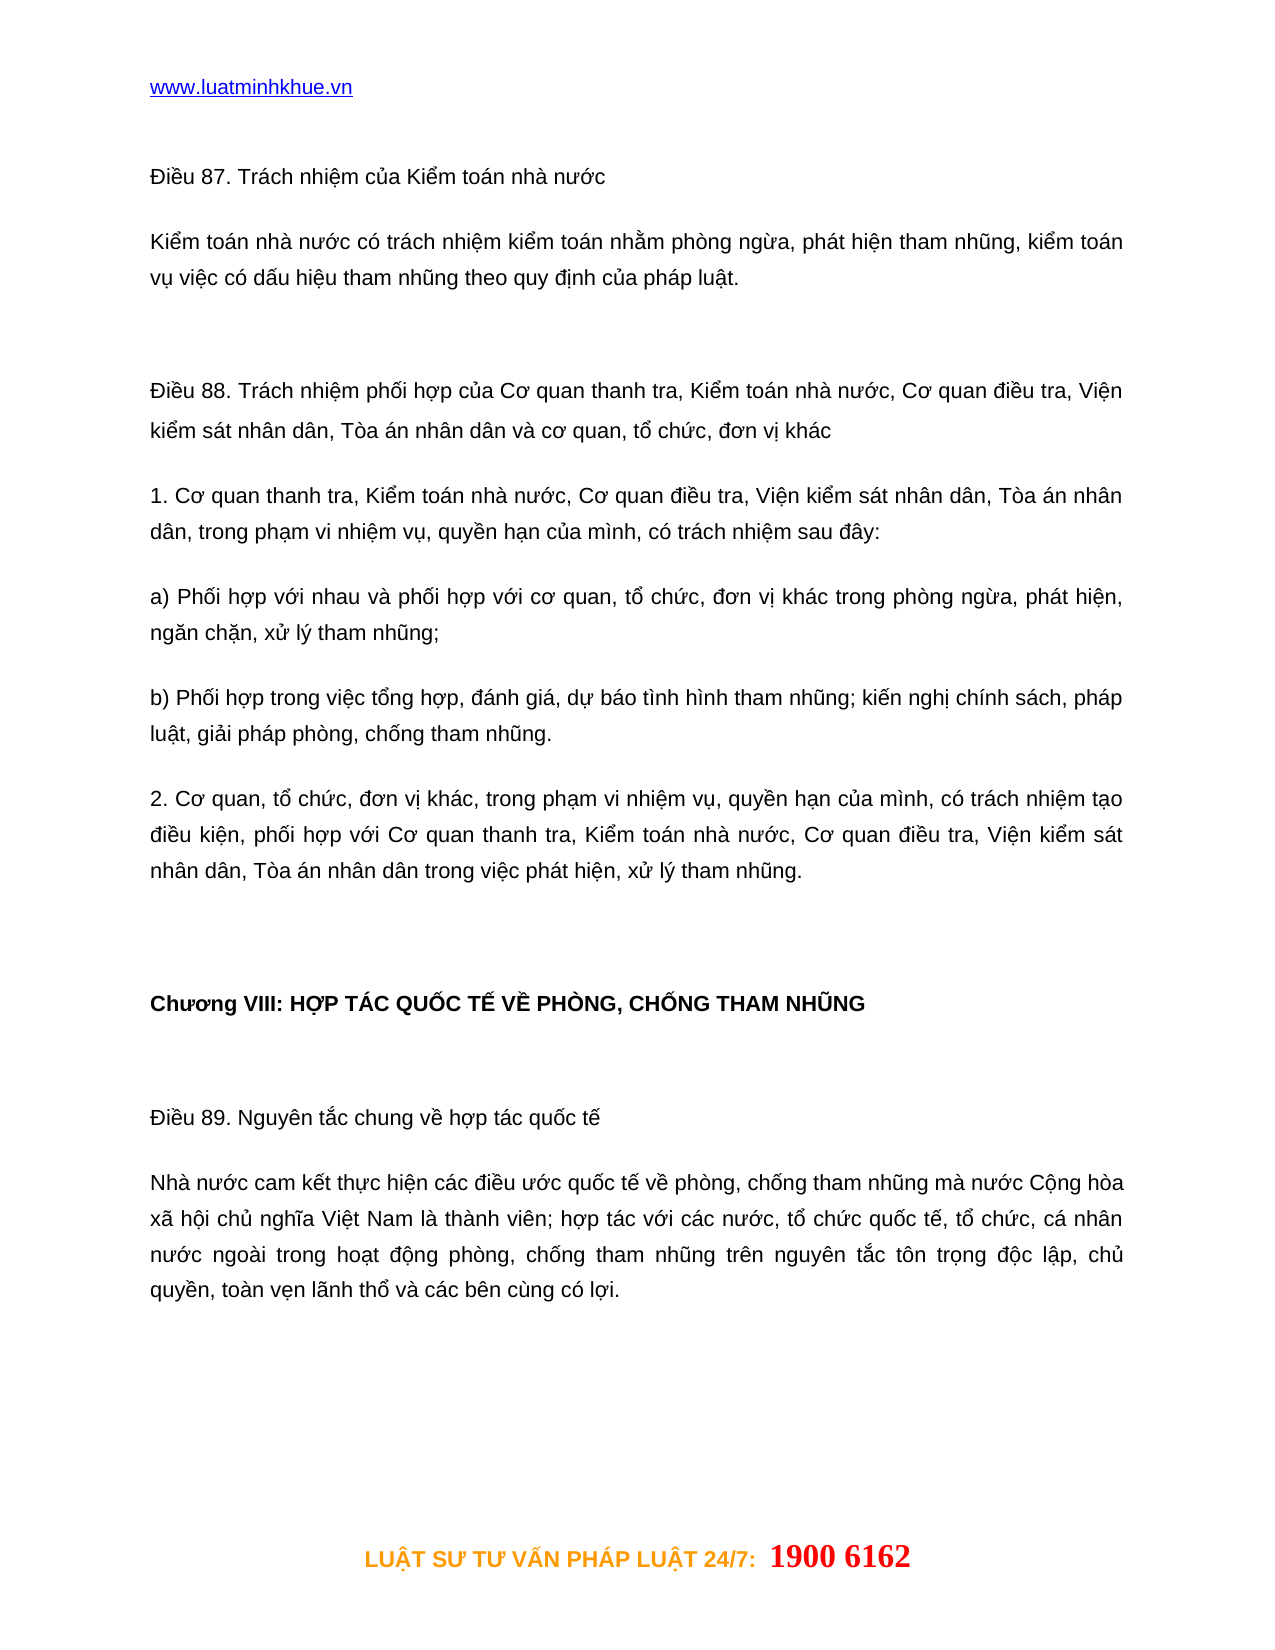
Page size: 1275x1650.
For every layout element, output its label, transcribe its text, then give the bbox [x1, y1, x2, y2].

text Kiểm toán nhà nước có trách nhiệm kiểm toán nhằm phòng ngừa, phát hiện tham nhũng, kiểm toán vụ việc có dấu hiệu tham nhũng theo quy định của pháp luật. [150, 218, 1125, 290]
text b) Phối hợp trong việc tổng hợp, đánh giá, dự báo tình hình tham nhũng; kiến nghị chính sách, pháp luật, giải pháp phòng, chống tham nhũng. [150, 674, 1125, 746]
text 2. Cơ quan, tổ chức, đơn vị khác, trong phạm vi nhiệm vụ, quyền hạn của mình, có trách nhiệm tạo điều kiện, phối hợp với Cơ quan thanh tra, Kiểm toán nhà nước, Cơ quan điều tra, Viện kiểm sát nhân dân, Tòa án nhân dân trong việc phát hiện, xử lý tham nhũng. [150, 775, 1125, 883]
subtitle Chương VIII: HỢP TÁC QUỐC TẾ VỀ PHÒNG, CHỐNG THAM NHŨNG [150, 977, 1125, 1016]
subtitle Điều 87. Trách nhiệm của Kiểm toán nhà nước [150, 150, 1125, 189]
subtitle Điều 88. Trách nhiệm phối hợp của Cơ quan thanh tra, Kiểm toán nhà nước, Cơ quan điều tra, Viện kiểm sát nhân dân, Tòa án nhân dân và cơ quan, tổ chức, đơn vị khác [150, 364, 1125, 443]
text a) Phối hợp với nhau và phối hợp với cơ quan, tổ chức, đơn vị khác trong phòng ngừa, phát hiện, ngăn chặn, xử lý tham nhũng; [150, 573, 1125, 645]
text Nhà nước cam kết thực hiện các điều ước quốc tế về phòng, chống tham nhũng mà nước Cộng hòa xã hội chủ nghĩa Việt Nam là thành viên; hợp tác với các nước, tổ chức quốc tế, tổ chức, cá nhân nước ngoài trong hoạt động phòng, chống tham nhũng trên nguyên tắc tôn trọng độc lập, chủ quyền, toàn vẹn lãnh thổ và các bên cùng có lợi. [150, 1159, 1125, 1303]
text 1. Cơ quan thanh tra, Kiểm toán nhà nước, Cơ quan điều tra, Viện kiểm sát nhân dân, Tòa án nhân dân, trong phạm vi nhiệm vụ, quyền hạn của mình, có trách nhiệm sau đây: [150, 472, 1125, 544]
subtitle Điều 89. Nguyên tắc chung về hợp tác quốc tế [150, 1091, 1125, 1130]
